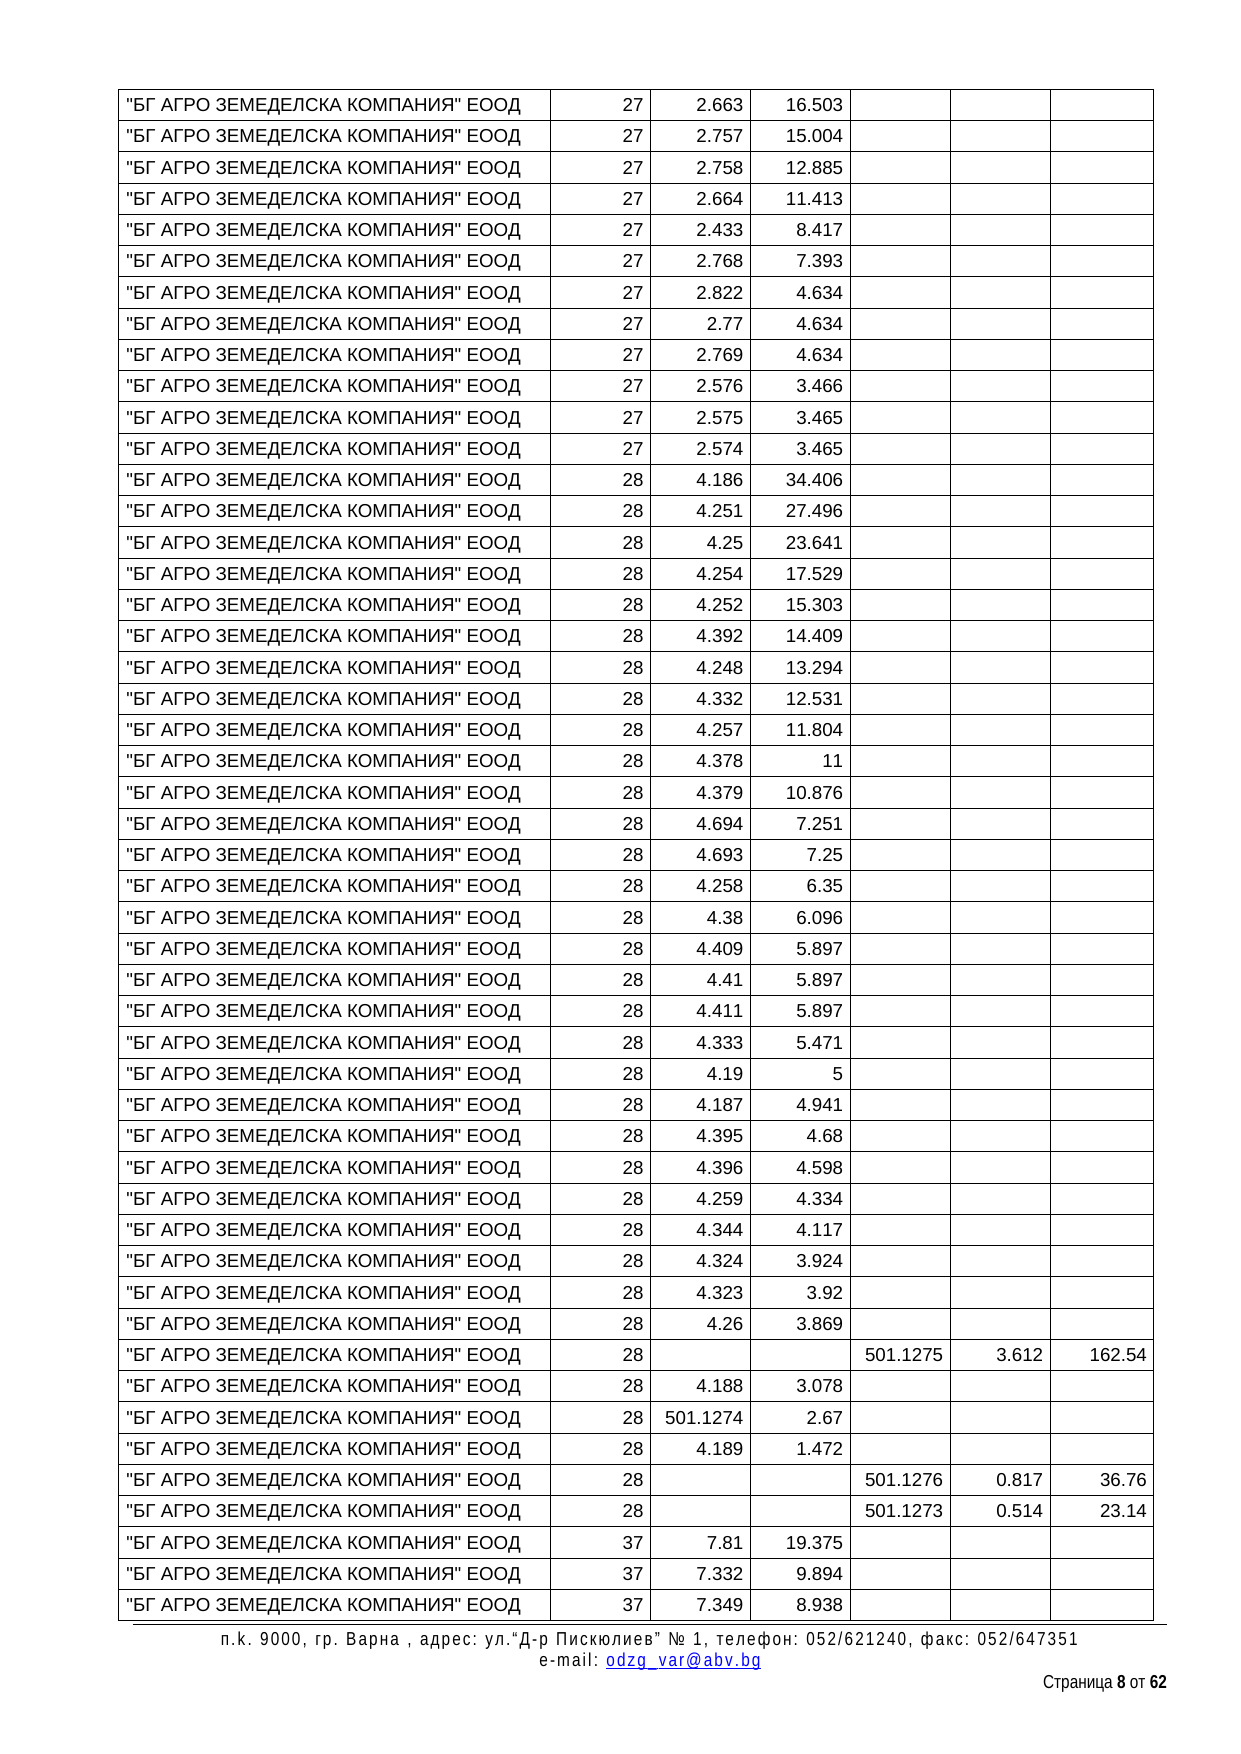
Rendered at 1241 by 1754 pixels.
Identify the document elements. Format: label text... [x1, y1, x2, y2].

table_cell 4.252 [651, 590, 750, 620]
table_cell 501.1275 [851, 1340, 950, 1370]
table_cell "БГ АГРО ЗЕМЕДЕЛСКА КОМПАНИЯ" ЕООД [119, 371, 550, 401]
table_cell [851, 1184, 950, 1214]
table_cell [1051, 277, 1153, 307]
table_cell [951, 1402, 1050, 1432]
table_cell [951, 1246, 1050, 1276]
table_cell [951, 496, 1050, 526]
table_cell 2.576 [651, 371, 750, 401]
table_cell [951, 621, 1050, 651]
table_cell 7.349 [651, 1590, 750, 1620]
table_cell 27 [551, 434, 650, 464]
table_cell 3.92 [751, 1277, 850, 1307]
table_cell [851, 1246, 950, 1276]
table_cell 27 [551, 90, 650, 120]
table_cell [1051, 1371, 1153, 1401]
table_cell 4.395 [651, 1121, 750, 1151]
table_cell 4.257 [651, 715, 750, 745]
table_cell 28 [551, 1215, 650, 1245]
table_cell [1051, 652, 1153, 682]
table_cell 17.529 [751, 559, 850, 589]
table_cell [851, 590, 950, 620]
table_cell 2.575 [651, 402, 750, 432]
table_cell "БГ АГРО ЗЕМЕДЕЛСКА КОМПАНИЯ" ЕООД [119, 684, 550, 714]
table_cell 4.634 [751, 340, 850, 370]
table_cell 28 [551, 590, 650, 620]
table_cell 28 [551, 1465, 650, 1495]
table_cell [851, 121, 950, 151]
table_cell [851, 152, 950, 182]
table_cell [851, 1152, 950, 1182]
table_cell 27 [551, 277, 650, 307]
table_cell [851, 1059, 950, 1089]
table_cell 12.885 [751, 152, 850, 182]
table_cell 28 [551, 934, 650, 964]
table_cell 27 [551, 184, 650, 214]
table_cell [1051, 371, 1153, 401]
table_cell [1051, 90, 1153, 120]
table_cell 7.25 [751, 840, 850, 870]
table_cell [851, 809, 950, 839]
table_cell [1051, 1152, 1153, 1182]
table_cell [951, 777, 1050, 807]
table_cell [751, 1340, 850, 1370]
table_cell 23.14 [1051, 1496, 1153, 1526]
table_cell 0.514 [951, 1496, 1050, 1526]
table_cell [1051, 621, 1153, 651]
table_cell 4.248 [651, 652, 750, 682]
table_cell "БГ АГРО ЗЕМЕДЕЛСКА КОМПАНИЯ" ЕООД [119, 871, 550, 901]
table_cell 28 [551, 684, 650, 714]
table_cell [851, 1559, 950, 1589]
table_cell "БГ АГРО ЗЕМЕДЕЛСКА КОМПАНИЯ" ЕООД [119, 152, 550, 182]
table_cell "БГ АГРО ЗЕМЕДЕЛСКА КОМПАНИЯ" ЕООД [119, 465, 550, 495]
table_cell 4.188 [651, 1371, 750, 1401]
table_cell 4.186 [651, 465, 750, 495]
table_cell 15.004 [751, 121, 850, 151]
table_cell 28 [551, 1059, 650, 1089]
table_cell [1051, 527, 1153, 557]
table_cell [851, 1402, 950, 1432]
table_cell 2.574 [651, 434, 750, 464]
table_cell "БГ АГРО ЗЕМЕДЕЛСКА КОМПАНИЯ" ЕООД [119, 902, 550, 932]
table_cell "БГ АГРО ЗЕМЕДЕЛСКА КОМПАНИЯ" ЕООД [119, 1309, 550, 1339]
table_cell "БГ АГРО ЗЕМЕДЕЛСКА КОМПАНИЯ" ЕООД [119, 1152, 550, 1182]
table_cell 28 [551, 965, 650, 995]
table_cell [951, 809, 1050, 839]
table_cell [1051, 1434, 1153, 1464]
table_cell "БГ АГРО ЗЕМЕДЕЛСКА КОМПАНИЯ" ЕООД [119, 1215, 550, 1245]
table_cell [951, 840, 1050, 870]
table_cell [951, 1309, 1050, 1339]
table_cell 4.634 [751, 309, 850, 339]
table_cell "БГ АГРО ЗЕМЕДЕЛСКА КОМПАНИЯ" ЕООД [119, 1559, 550, 1589]
table_cell [851, 1090, 950, 1120]
table_cell [951, 1590, 1050, 1620]
table_cell 4.38 [651, 902, 750, 932]
table_cell "БГ АГРО ЗЕМЕДЕЛСКА КОМПАНИЯ" ЕООД [119, 777, 550, 807]
table_cell 28 [551, 715, 650, 745]
table_cell 5.897 [751, 934, 850, 964]
table_cell "БГ АГРО ЗЕМЕДЕЛСКА КОМПАНИЯ" ЕООД [119, 434, 550, 464]
table_cell [1051, 996, 1153, 1026]
table_cell [1051, 1059, 1153, 1089]
table_cell [951, 1059, 1050, 1089]
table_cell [119, 121, 550, 151]
table_cell 2.768 [651, 246, 750, 276]
table_cell 37 [551, 1559, 650, 1589]
table_cell [951, 1027, 1050, 1057]
table_cell 4.25 [651, 527, 750, 557]
table_cell [1051, 559, 1153, 589]
table_cell 2.758 [651, 152, 750, 182]
table_cell 28 [551, 1371, 650, 1401]
table_cell "БГ АГРО ЗЕМЕДЕЛСКА КОМПАНИЯ" ЕООД [119, 309, 550, 339]
table_cell 2.769 [651, 340, 750, 370]
table_cell "БГ АГРО ЗЕМЕДЕЛСКА КОМПАНИЯ" ЕООД [119, 527, 550, 557]
table_cell 4.693 [651, 840, 750, 870]
table_cell "БГ АГРО ЗЕМЕДЕЛСКА КОМПАНИЯ" ЕООД [119, 1121, 550, 1151]
table_cell [951, 1090, 1050, 1120]
table_cell 28 [551, 1090, 650, 1120]
table_cell [851, 934, 950, 964]
table_cell [951, 996, 1050, 1026]
table_cell [851, 1309, 950, 1339]
table_cell 4.251 [651, 496, 750, 526]
table_cell [851, 309, 950, 339]
table_cell 16.503 [751, 90, 850, 120]
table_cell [119, 1590, 550, 1620]
table_cell 6.35 [751, 871, 850, 901]
table_cell 9.894 [751, 1559, 850, 1589]
table_cell 28 [551, 1309, 650, 1339]
table_cell "БГ АГРО ЗЕМЕДЕЛСКА КОМПАНИЯ" ЕООД [119, 246, 550, 276]
table_cell [851, 559, 950, 589]
table_cell 4.392 [651, 621, 750, 651]
table_cell [1051, 402, 1153, 432]
table_cell 28 [551, 1434, 650, 1464]
table_cell 4.379 [651, 777, 750, 807]
table_cell [1051, 934, 1153, 964]
table_cell 4.634 [751, 277, 850, 307]
table_cell [851, 1121, 950, 1151]
table_cell [851, 715, 950, 745]
table_cell "БГ АГРО ЗЕМЕДЕЛСКА КОМПАНИЯ" ЕООД [119, 184, 550, 214]
table_cell 4.323 [651, 1277, 750, 1307]
table_cell [651, 1465, 750, 1495]
table_cell 2.757 [651, 121, 750, 151]
table_cell [851, 777, 950, 807]
table_cell [1051, 902, 1153, 932]
table_cell [851, 1277, 950, 1307]
table_cell [951, 309, 1050, 339]
table_cell 23.641 [751, 527, 850, 557]
table_cell 5.897 [751, 965, 850, 995]
table_cell 2.67 [751, 1402, 850, 1432]
table_cell 10.876 [751, 777, 850, 807]
table_cell 6.096 [751, 902, 850, 932]
table_cell [951, 559, 1050, 589]
table_cell 28 [551, 465, 650, 495]
table_cell 162.54 [1051, 1340, 1153, 1370]
table_cell [1051, 121, 1153, 151]
table_cell [951, 715, 1050, 745]
table_cell "БГ АГРО ЗЕМЕДЕЛСКА КОМПАНИЯ" ЕООД [119, 1246, 550, 1276]
table_cell 28 [551, 1152, 650, 1182]
table_cell [851, 684, 950, 714]
table_cell [851, 1434, 950, 1464]
table_cell [851, 902, 950, 932]
table_cell [851, 746, 950, 776]
table_cell 27.496 [751, 496, 850, 526]
table_cell [1051, 1590, 1153, 1620]
table_cell [951, 965, 1050, 995]
table_cell "БГ АГРО ЗЕМЕДЕЛСКА КОМПАНИЯ" ЕООД [119, 559, 550, 589]
table_cell 4.941 [751, 1090, 850, 1120]
table_cell [951, 277, 1050, 307]
table_cell "БГ АГРО ЗЕМЕДЕЛСКА КОМПАНИЯ" ЕООД [119, 215, 550, 245]
table_cell 27 [551, 121, 650, 151]
table_cell 11.804 [751, 715, 850, 745]
table_cell [751, 1496, 850, 1526]
table_cell "БГ АГРО ЗЕМЕДЕЛСКА КОМПАНИЯ" ЕООД [119, 496, 550, 526]
table_cell 2.664 [651, 184, 750, 214]
table_cell 4.334 [751, 1184, 850, 1214]
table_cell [119, 90, 550, 120]
table_cell [951, 902, 1050, 932]
table_cell [851, 496, 950, 526]
table_cell "БГ АГРО ЗЕМЕДЕЛСКА КОМПАНИЯ" ЕООД [119, 965, 550, 995]
table_cell 28 [551, 652, 650, 682]
table_cell [1051, 152, 1153, 182]
table_cell 4.409 [651, 934, 750, 964]
table_cell [851, 402, 950, 432]
table_cell [1051, 840, 1153, 870]
table_cell "БГ АГРО ЗЕМЕДЕЛСКА КОМПАНИЯ" ЕООД [119, 746, 550, 776]
table_cell [951, 871, 1050, 901]
table_cell [1051, 184, 1153, 214]
table_cell "БГ АГРО ЗЕМЕДЕЛСКА КОМПАНИЯ" ЕООД [119, 1402, 550, 1432]
table_cell 3.465 [751, 402, 850, 432]
table_cell [951, 340, 1050, 370]
table_cell [851, 1215, 950, 1245]
table_cell 14.409 [751, 621, 850, 651]
table_cell "БГ АГРО ЗЕМЕДЕЛСКА КОМПАНИЯ" ЕООД [119, 277, 550, 307]
table_cell 37 [551, 1527, 650, 1557]
table_cell [1051, 715, 1153, 745]
table_cell 28 [551, 496, 650, 526]
table_cell [751, 1465, 850, 1495]
table_cell "БГ АГРО ЗЕМЕДЕЛСКА КОМПАНИЯ" ЕООД [119, 1277, 550, 1307]
table_cell [1051, 215, 1153, 245]
table_cell 3.869 [751, 1309, 850, 1339]
table_cell 28 [551, 1402, 650, 1432]
table_cell 501.1276 [851, 1465, 950, 1495]
table_cell [951, 246, 1050, 276]
table_cell [1051, 746, 1153, 776]
table_cell 0.817 [951, 1465, 1050, 1495]
table_cell "БГ АГРО ЗЕМЕДЕЛСКА КОМПАНИЯ" ЕООД [119, 1527, 550, 1557]
table_cell 4.41 [651, 965, 750, 995]
table_cell [851, 215, 950, 245]
table_cell [651, 1340, 750, 1370]
table_cell [1051, 340, 1153, 370]
table_cell "БГ АГРО ЗЕМЕДЕЛСКА КОМПАНИЯ" ЕООД [119, 1027, 550, 1057]
table_cell [1051, 1121, 1153, 1151]
table_cell 4.258 [651, 871, 750, 901]
table_cell 4.324 [651, 1246, 750, 1276]
table_cell [851, 1527, 950, 1557]
table_cell 28 [551, 840, 650, 870]
table_cell 7.251 [751, 809, 850, 839]
table_cell [851, 652, 950, 682]
table_cell 28 [551, 777, 650, 807]
table_cell [1051, 684, 1153, 714]
table_cell "БГ АГРО ЗЕМЕДЕЛСКА КОМПАНИЯ" ЕООД [119, 590, 550, 620]
table_cell 11 [751, 746, 850, 776]
table_cell "БГ АГРО ЗЕМЕДЕЛСКА КОМПАНИЯ" ЕООД [119, 1184, 550, 1214]
table_cell 19.375 [751, 1527, 850, 1557]
table_cell [1051, 434, 1153, 464]
table_cell [1051, 496, 1153, 526]
table_cell 3.465 [751, 434, 850, 464]
table_cell [1051, 465, 1153, 495]
table_cell 2.433 [651, 215, 750, 245]
table_cell 4.259 [651, 1184, 750, 1214]
table_cell 37 [551, 1590, 650, 1620]
table_cell 27 [551, 152, 650, 182]
table_cell [1051, 1402, 1153, 1432]
table_cell 11.413 [751, 184, 850, 214]
table_cell "БГ АГРО ЗЕМЕДЕЛСКА КОМПАНИЯ" ЕООД [119, 809, 550, 839]
table_cell 2.822 [651, 277, 750, 307]
table_cell 4.598 [751, 1152, 850, 1182]
table_cell 8.938 [751, 1590, 850, 1620]
table_cell [951, 402, 1050, 432]
table_cell 501.1273 [851, 1496, 950, 1526]
table_cell [1051, 1559, 1153, 1589]
table_cell 28 [551, 1496, 650, 1526]
table_cell 12.531 [751, 684, 850, 714]
table_cell 28 [551, 1184, 650, 1214]
table_cell 28 [551, 1340, 650, 1370]
table_cell 27 [551, 402, 650, 432]
table_cell 27 [551, 246, 650, 276]
table_cell "БГ АГРО ЗЕМЕДЕЛСКА КОМПАНИЯ" ЕООД [119, 402, 550, 432]
table_cell [951, 1434, 1050, 1464]
table_cell 28 [551, 871, 650, 901]
table_cell 3.924 [751, 1246, 850, 1276]
table_cell [951, 1121, 1050, 1151]
table_cell 4.117 [751, 1215, 850, 1245]
table_cell [851, 1027, 950, 1057]
table_cell [951, 652, 1050, 682]
table_cell 4.344 [651, 1215, 750, 1245]
table_cell [1051, 777, 1153, 807]
table_cell "БГ АГРО ЗЕМЕДЕЛСКА КОМПАНИЯ" ЕООД [119, 934, 550, 964]
table_cell 7.81 [651, 1527, 750, 1557]
table_cell "БГ АГРО ЗЕМЕДЕЛСКА КОМПАНИЯ" ЕООД [119, 652, 550, 682]
table_cell 4.26 [651, 1309, 750, 1339]
table_cell [851, 527, 950, 557]
table_cell 28 [551, 1246, 650, 1276]
table_cell 36.76 [1051, 1465, 1153, 1495]
table_cell "БГ АГРО ЗЕМЕДЕЛСКА КОМПАНИЯ" ЕООД [119, 1340, 550, 1370]
table_cell [851, 90, 950, 120]
table_cell 3.078 [751, 1371, 850, 1401]
table_cell [851, 277, 950, 307]
table_cell [1051, 1184, 1153, 1214]
table_cell [851, 871, 950, 901]
table_cell 4.332 [651, 684, 750, 714]
table_cell 27 [551, 340, 650, 370]
table_cell 28 [551, 996, 650, 1026]
table_cell [1051, 309, 1153, 339]
table_cell [951, 1559, 1050, 1589]
table_cell [951, 934, 1050, 964]
table_cell 2.77 [651, 309, 750, 339]
table_cell [851, 1590, 950, 1620]
table_cell 28 [551, 1277, 650, 1307]
table_cell 4.254 [651, 559, 750, 589]
table_cell [651, 1496, 750, 1526]
table_cell 28 [551, 746, 650, 776]
table_cell [851, 434, 950, 464]
table_cell [1051, 1277, 1153, 1307]
table_cell [1051, 590, 1153, 620]
table_cell 1.472 [751, 1434, 850, 1464]
table_cell 28 [551, 902, 650, 932]
table_cell 28 [551, 809, 650, 839]
table_cell [951, 1277, 1050, 1307]
table_cell 3.612 [951, 1340, 1050, 1370]
table_cell [951, 215, 1050, 245]
table_cell [851, 965, 950, 995]
table_cell "БГ АГРО ЗЕМЕДЕЛСКА КОМПАНИЯ" ЕООД [119, 996, 550, 1026]
table_cell "БГ АГРО ЗЕМЕДЕЛСКА КОМПАНИЯ" ЕООД [119, 1434, 550, 1464]
table_cell 8.417 [751, 215, 850, 245]
table_cell [851, 1371, 950, 1401]
table_cell 5.471 [751, 1027, 850, 1057]
table_cell [951, 90, 1050, 120]
table_cell 4.378 [651, 746, 750, 776]
table_cell 27 [551, 309, 650, 339]
table_cell [951, 121, 1050, 151]
table_cell 4.411 [651, 996, 750, 1026]
table_cell [851, 996, 950, 1026]
table_cell 34.406 [751, 465, 850, 495]
table_cell 501.1274 [651, 1402, 750, 1432]
table_cell 28 [551, 621, 650, 651]
table_cell [1051, 1215, 1153, 1245]
table_cell [951, 1152, 1050, 1182]
table_cell "БГ АГРО ЗЕМЕДЕЛСКА КОМПАНИЯ" ЕООД [119, 1465, 550, 1495]
table_cell [851, 340, 950, 370]
table_cell [851, 465, 950, 495]
table_cell 28 [551, 1027, 650, 1057]
table_cell [1051, 1309, 1153, 1339]
table_cell [1051, 1527, 1153, 1557]
table_cell "БГ АГРО ЗЕМЕДЕЛСКА КОМПАНИЯ" ЕООД [119, 1059, 550, 1089]
table_cell "БГ АГРО ЗЕМЕДЕЛСКА КОМПАНИЯ" ЕООД [119, 840, 550, 870]
table_cell 4.189 [651, 1434, 750, 1464]
table_cell 4.333 [651, 1027, 750, 1057]
table_cell [951, 152, 1050, 182]
table_cell [951, 746, 1050, 776]
table_cell 28 [551, 559, 650, 589]
table_cell [1051, 1090, 1153, 1120]
table_cell [851, 246, 950, 276]
table_cell [851, 184, 950, 214]
table_cell 4.187 [651, 1090, 750, 1120]
table_cell 3.466 [751, 371, 850, 401]
table_cell "БГ АГРО ЗЕМЕДЕЛСКА КОМПАНИЯ" ЕООД [119, 1090, 550, 1120]
table_cell 4.694 [651, 809, 750, 839]
table_cell [851, 621, 950, 651]
table_cell 4.68 [751, 1121, 850, 1151]
table_cell "БГ АГРО ЗЕМЕДЕЛСКА КОМПАНИЯ" ЕООД [119, 621, 550, 651]
table_cell "БГ АГРО ЗЕМЕДЕЛСКА КОМПАНИЯ" ЕООД [119, 340, 550, 370]
table_cell 27 [551, 371, 650, 401]
table_cell [951, 1184, 1050, 1214]
table_cell [951, 1527, 1050, 1557]
table_cell "БГ АГРО ЗЕМЕДЕЛСКА КОМПАНИЯ" ЕООД [119, 715, 550, 745]
table_cell [951, 371, 1050, 401]
table_cell 27 [551, 215, 650, 245]
table_cell [951, 434, 1050, 464]
table_cell [1051, 871, 1153, 901]
table_cell [951, 1371, 1050, 1401]
table_cell 4.19 [651, 1059, 750, 1089]
table_cell [1051, 809, 1153, 839]
table_cell [951, 590, 1050, 620]
table_cell 28 [551, 1121, 650, 1151]
table_cell [951, 184, 1050, 214]
table_cell "БГ АГРО ЗЕМЕДЕЛСКА КОМПАНИЯ" ЕООД [119, 1371, 550, 1401]
table_cell [951, 465, 1050, 495]
table_cell 5.897 [751, 996, 850, 1026]
table_cell 15.303 [751, 590, 850, 620]
table_cell [851, 840, 950, 870]
table_cell 2.663 [651, 90, 750, 120]
table_cell [951, 527, 1050, 557]
table_cell [951, 684, 1050, 714]
table_cell 28 [551, 527, 650, 557]
table_cell "БГ АГРО ЗЕМЕДЕЛСКА КОМПАНИЯ" ЕООД [119, 1496, 550, 1526]
table_cell 13.294 [751, 652, 850, 682]
table_cell [951, 1215, 1050, 1245]
table_cell 4.396 [651, 1152, 750, 1182]
table_cell [1051, 1246, 1153, 1276]
table_cell 5 [751, 1059, 850, 1089]
table_cell 7.393 [751, 246, 850, 276]
table_cell 7.332 [651, 1559, 750, 1589]
table_cell [851, 371, 950, 401]
table_cell [1051, 1027, 1153, 1057]
table_cell [1051, 965, 1153, 995]
table_cell [1051, 246, 1153, 276]
